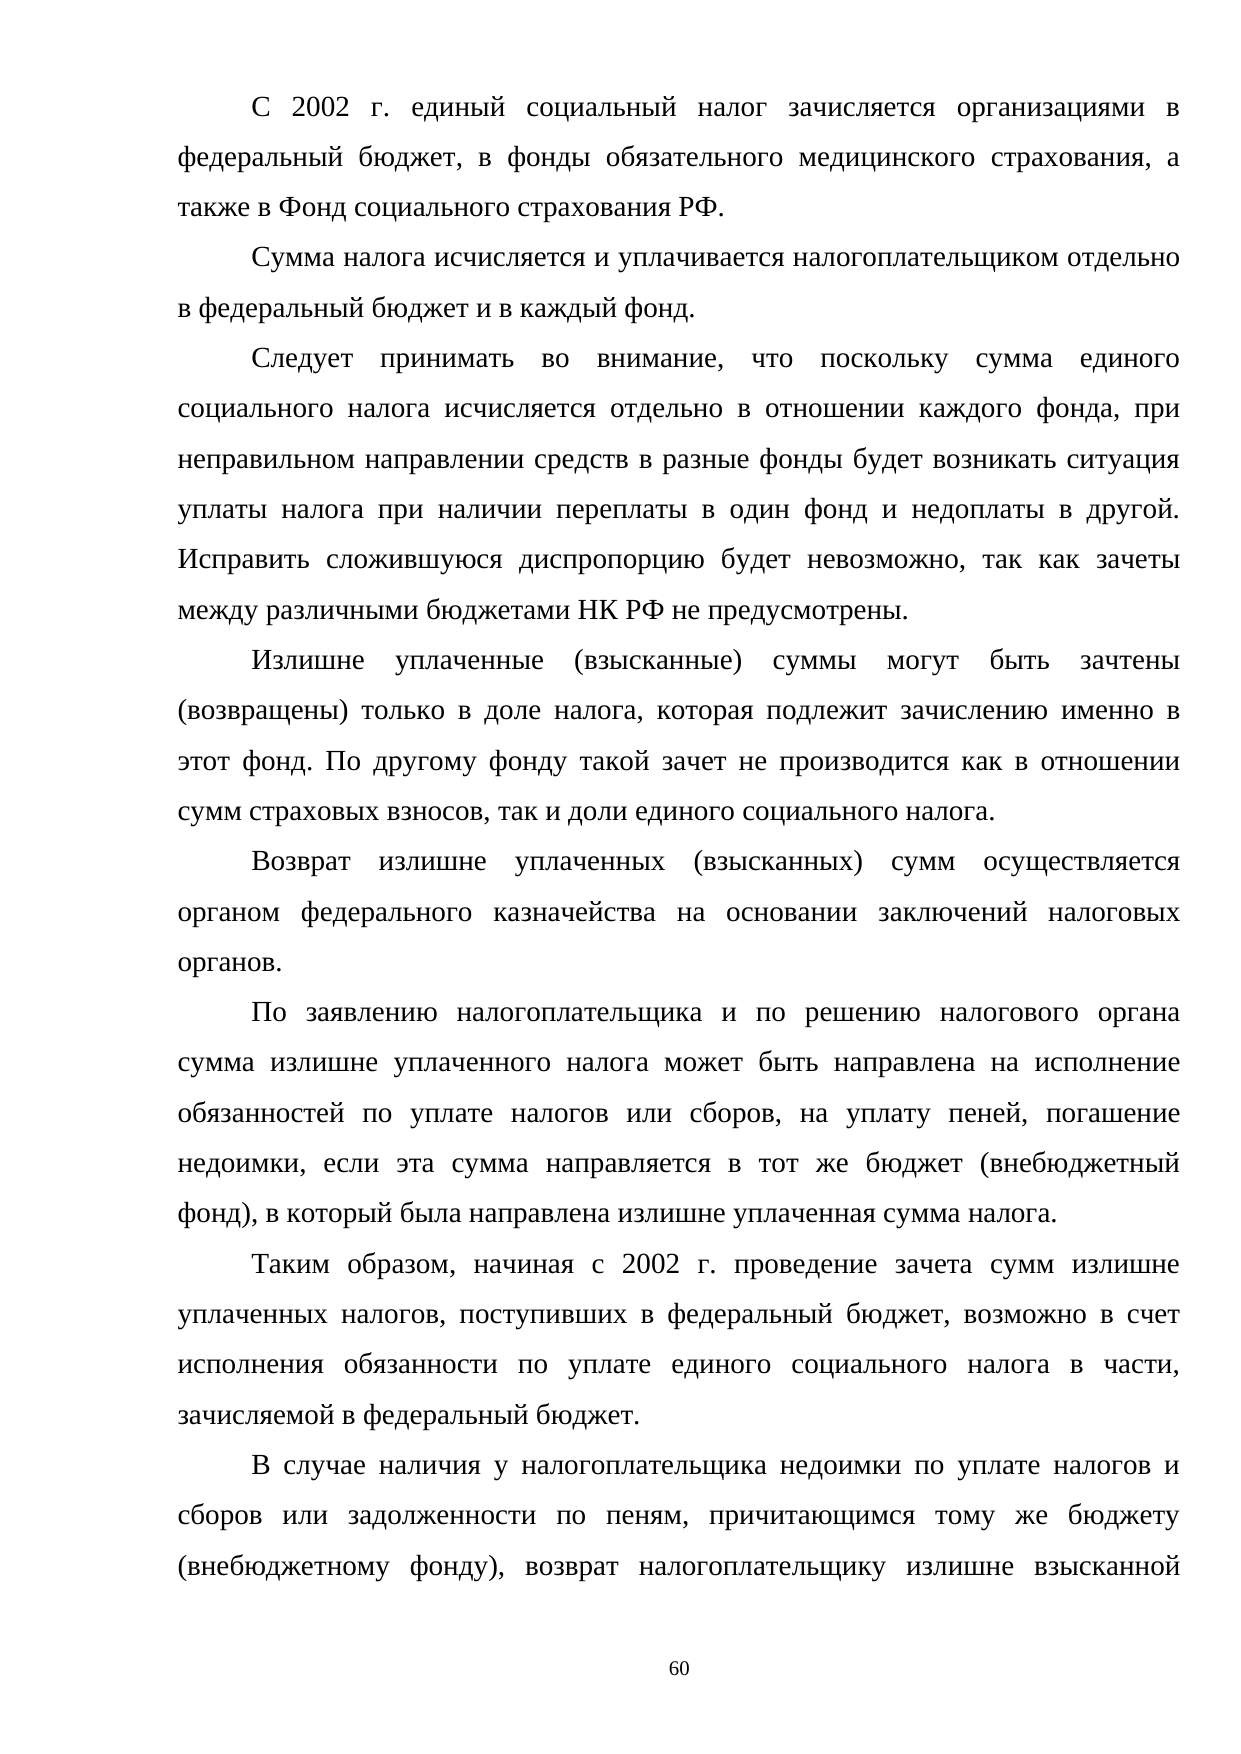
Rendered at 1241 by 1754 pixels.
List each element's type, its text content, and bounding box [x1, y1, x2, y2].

text Излишне уплаченные (взысканные) суммы могут быть зачтены (возвращены) только в доле налога, которая подлежит зачислению именно в этот фонд. По другому фонду такой зачет не производится как в отношении сумм страховых взносов, так и доли единого социального налога. [177, 642, 1181, 827]
text Сумма налога исчисляется и уплачивается налогоплательщиком отдельно в федеральный бюджет и в каждый фонд. [177, 239, 1181, 323]
text Следует принимать во внимание, что поскольку сумма единого социального налога исчисляется отдельно в отношении каждого фонда, при неправильном направлении средств в разные фонды будет возникать ситуация уплаты налога при наличии переплаты в один фонд и недоплаты в другой. Исправить сложившуюся диспропорцию будет невозможно, так как зачеты между различными бюджетами НК РФ не предусмотрены. [177, 340, 1181, 625]
text Возврат излишне уплаченных (взысканных) сумм осуществляется органом федерального казначейства на основании заключений налоговых органов. [177, 843, 1181, 977]
text С . единый социальный налог зачисляется организациями в федеральный бюджет, в фонды обязательного медицинского страхования, а также в Фонд социального страхования РФ. [177, 89, 1181, 223]
text По заявлению налогоплательщика и по решению налогового органа сумма излишне уплаченного налога может быть направлена на исполнение обязанностей по уплате налогов или сборов, на уплату пеней, погашение недоимки, если эта сумма направляется в тот же бюджет (внебюджетный фонд), в который была направлена излишне уплаченная сумма налога. [177, 994, 1181, 1229]
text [177, 1447, 1181, 1581]
text Таким образом, начиная с . проведение зачета сумм излишне уплаченных налогов, поступивших в федеральный бюджет, возможно в счет исполнения обязанности по уплате единого социального налога в части, зачисляемой в федеральный бюджет. [177, 1246, 1181, 1430]
